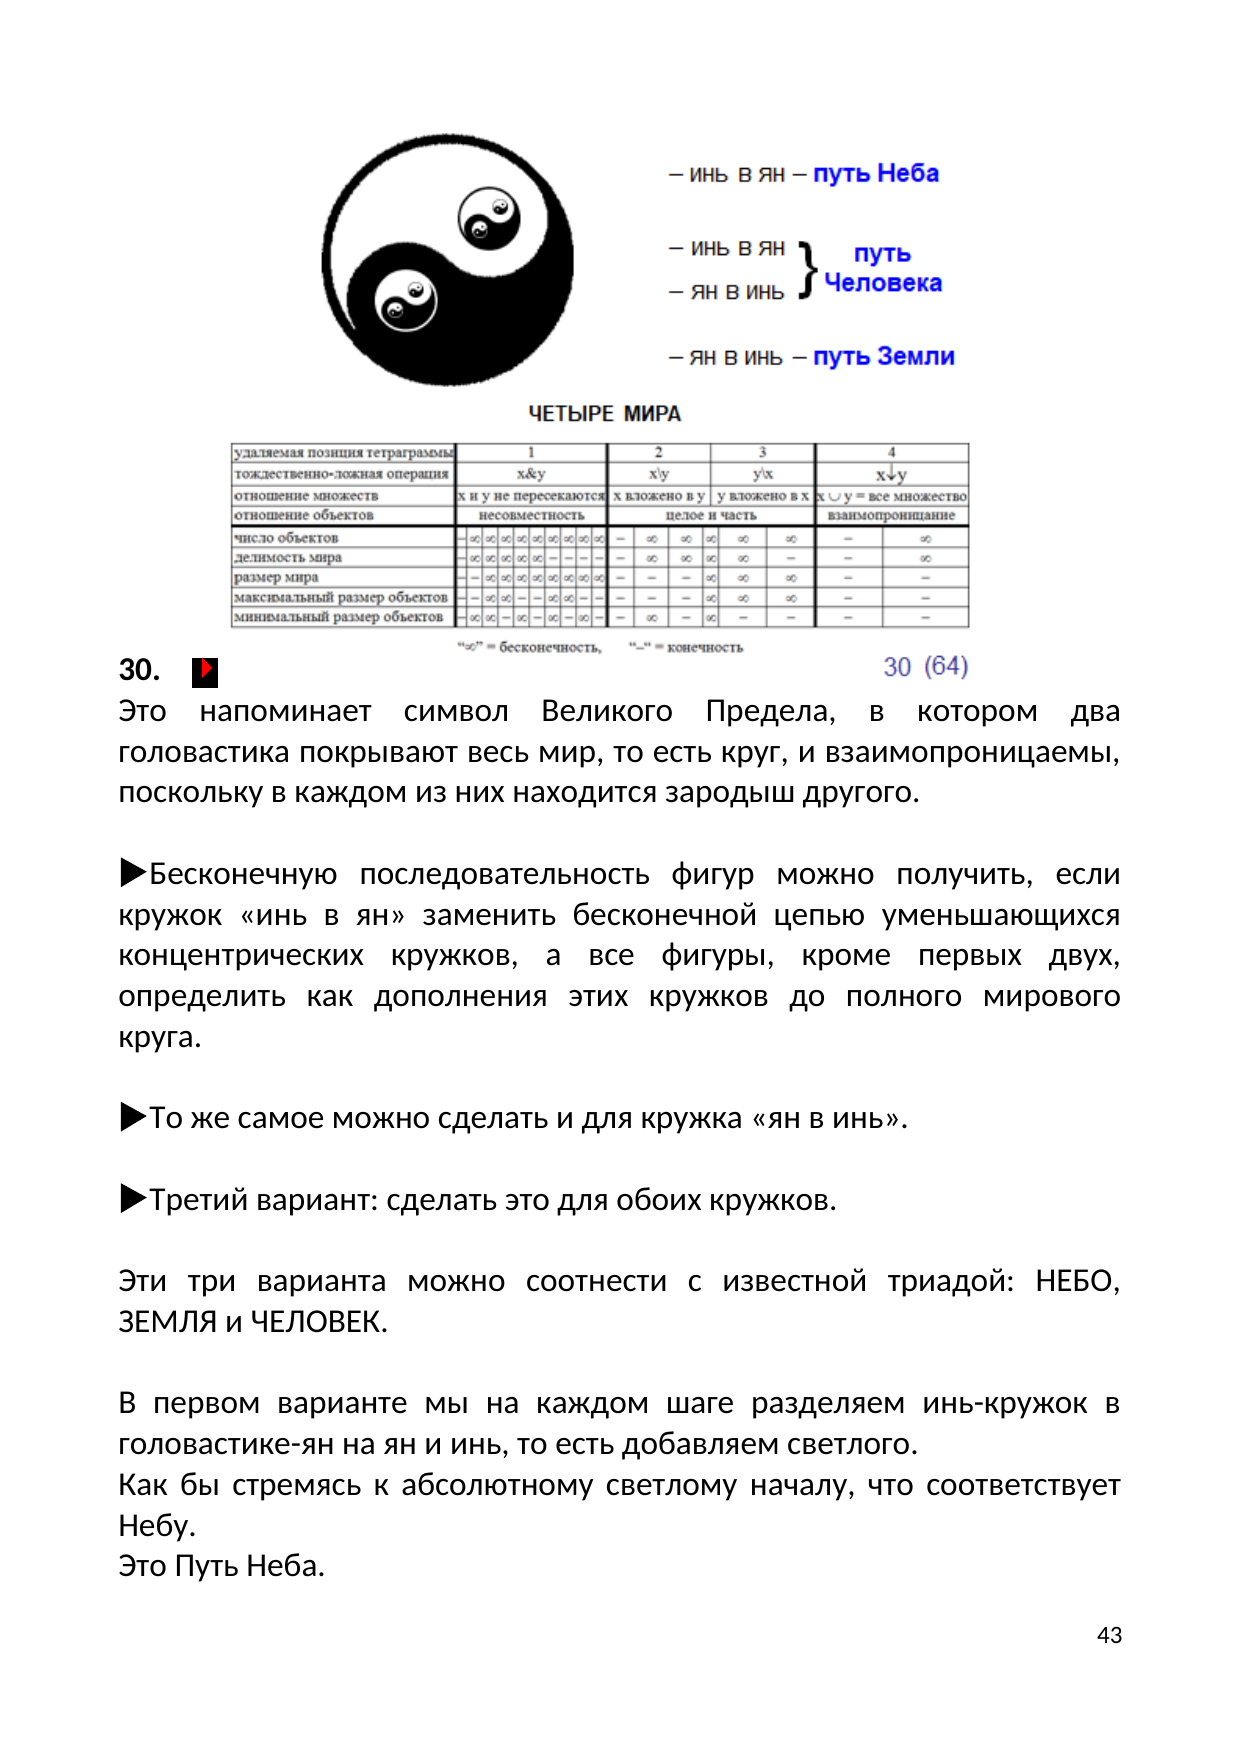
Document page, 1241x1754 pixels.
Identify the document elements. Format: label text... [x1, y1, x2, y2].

picture [225, 118, 976, 681]
text Это Путь Неба. [118, 1544, 1122, 1585]
text То же самое можно сделать и для кружка «ян в инь». [118, 1096, 1122, 1137]
text В первом варианте мы на каждом шаге разделяем инь-кружок в головастике-ян на ян и инь, то есть добавляем светлого. [118, 1381, 1122, 1463]
text Бесконечную последовательность фигур можно получить, если кружок «инь в ян» заменить бесконечной цепью уменьшающихся концентрических кружков, а все фигуры, кроме первых двух, определить как дополнения этих кружков до полного мирового круга. [118, 852, 1122, 1056]
text Эти три варианта можно соотнести с известной триадой: НЕБО, ЗЕМЛЯ и ЧЕЛОВЕК. [118, 1259, 1122, 1341]
text Это напоминает символ Великого Предела, в котором два головастика покрывают весь мир, то есть круг, и взаимопроницаемы, поскольку в каждом из них находится зародыш другого. [118, 689, 1122, 811]
text Как бы стремясь к абсолютному светлому началу, что соответствует Небу. [118, 1463, 1122, 1544]
text Третий вариант: сделать это для обоих кружков. [118, 1178, 1122, 1218]
